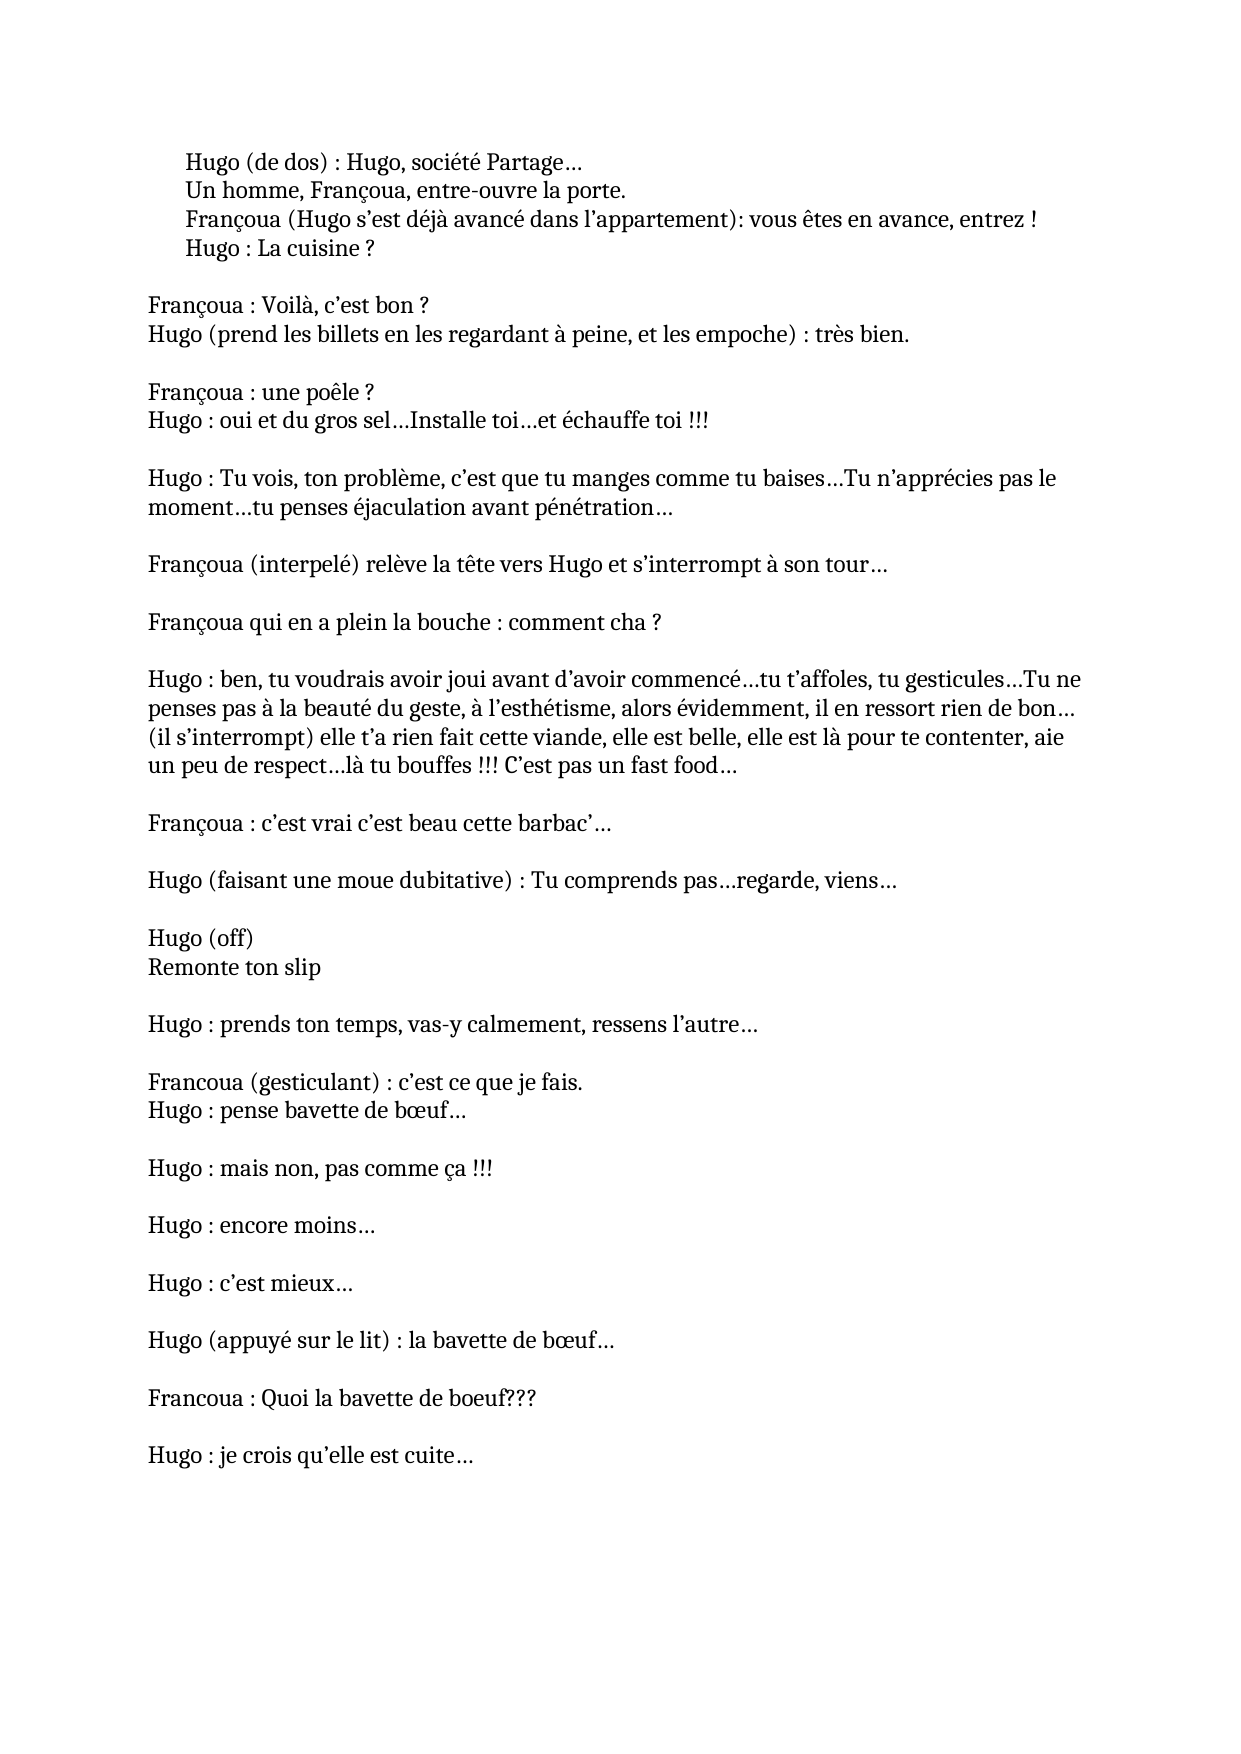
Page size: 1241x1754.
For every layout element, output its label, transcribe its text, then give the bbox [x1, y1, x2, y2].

text Hugo (prend les billets en les regardant à peine, et les empoche) : très bien. [148, 320, 1093, 349]
text Hugo : ben, tu voudrais avoir joui avant d’avoir commencé…tu t’affoles, tu gesticules…Tu ne penses pas à la beauté du geste, à l’esthétisme, alors évidemment, il en ressort rien de bon…(il s’interrompt) elle t’a rien fait cette viande, elle est belle, elle est là pour te contenter, aie un peu de respect…là tu bouffes !!! C’est pas un fast food… [148, 665, 1093, 780]
text Hugo : je crois qu’elle est cuite… [148, 1441, 1093, 1470]
text Hugo (appuyé sur le lit) : la bavette de bœuf… [148, 1326, 1093, 1355]
text Hugo : Tu vois, ton problème, c’est que tu manges comme tu baises…Tu n’apprécies pas le moment…tu penses éjaculation avant pénétration… [148, 464, 1093, 521]
text Hugo (off) [148, 924, 1093, 953]
text Francoua (gesticulant) : c’est ce que je fais. [148, 1068, 1093, 1096]
text Hugo : mais non, pas comme ça !!! [148, 1154, 1093, 1183]
text Hugo : encore moins… [148, 1211, 1093, 1240]
text Francoua : Quoi la bavette de boeuf??? [148, 1384, 1093, 1413]
text Un homme, Françoua, entre-ouvre la porte. [185, 176, 1093, 205]
text Françoua (interpelé) relève la tête vers Hugo et s’interrompt à son tour… [148, 550, 1093, 579]
text Françoua : Voilà, c’est bon ? [148, 291, 1093, 320]
text Françoua : c’est vrai c’est beau cette barbac’… [148, 809, 1093, 838]
text Remonte ton slip [148, 953, 1093, 981]
text Hugo : c’est mieux… [148, 1269, 1093, 1298]
text Hugo : pense bavette de bœuf… [148, 1096, 1093, 1125]
text Hugo (de dos) : Hugo, société Partage… [185, 148, 1093, 176]
text Hugo : prends ton temps, vas-y calmement, ressens l’autre… [148, 1010, 1093, 1039]
text Hugo : La cuisine ? [185, 234, 1093, 263]
text Françoua (Hugo s’est déjà avancé dans l’appartement): vous êtes en avance, entrez ! [185, 205, 1093, 234]
text Hugo : oui et du gros sel…Installe toi…et échauffe toi !!! [148, 406, 1093, 435]
text Hugo (faisant une moue dubitative) : Tu comprends pas…regarde, viens… [148, 866, 1093, 895]
text Françoua : une poêle ? [148, 378, 1093, 406]
text Françoua qui en a plein la bouche : comment cha ? [148, 608, 1093, 636]
